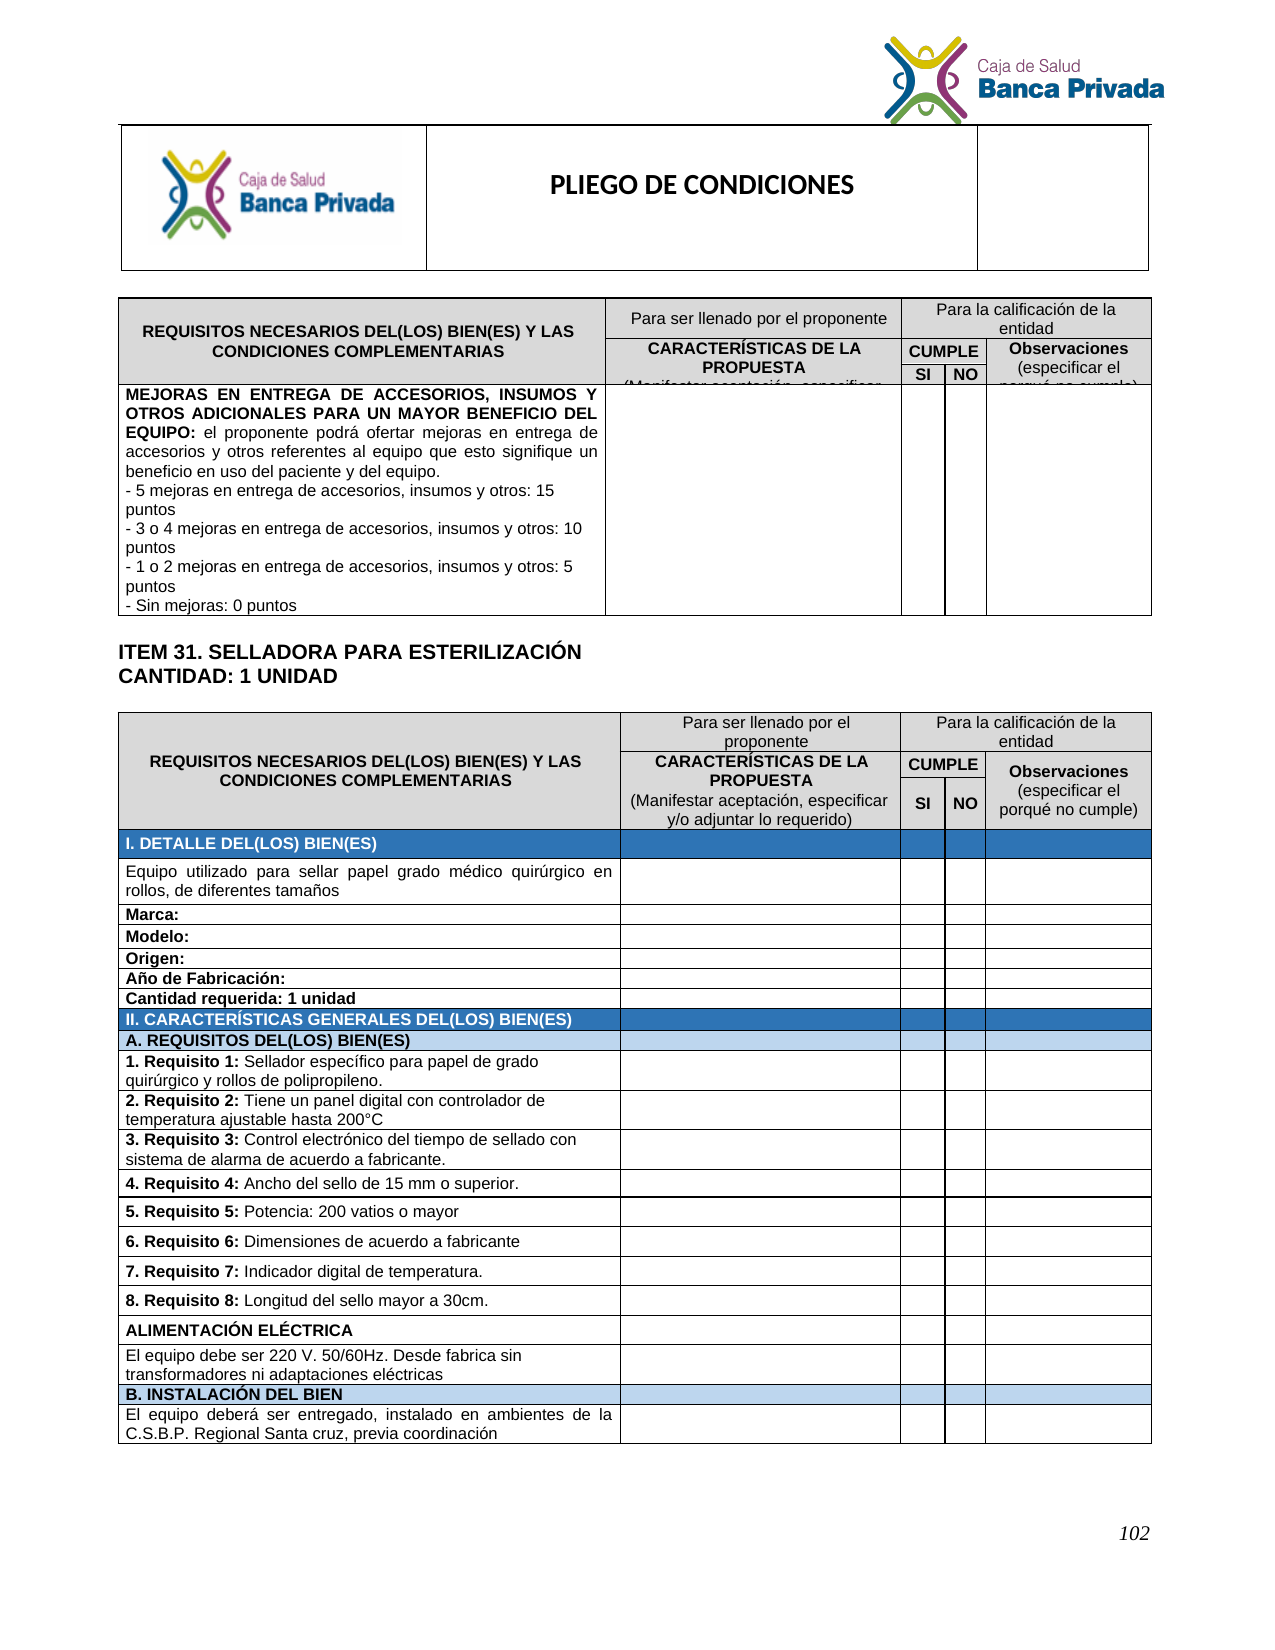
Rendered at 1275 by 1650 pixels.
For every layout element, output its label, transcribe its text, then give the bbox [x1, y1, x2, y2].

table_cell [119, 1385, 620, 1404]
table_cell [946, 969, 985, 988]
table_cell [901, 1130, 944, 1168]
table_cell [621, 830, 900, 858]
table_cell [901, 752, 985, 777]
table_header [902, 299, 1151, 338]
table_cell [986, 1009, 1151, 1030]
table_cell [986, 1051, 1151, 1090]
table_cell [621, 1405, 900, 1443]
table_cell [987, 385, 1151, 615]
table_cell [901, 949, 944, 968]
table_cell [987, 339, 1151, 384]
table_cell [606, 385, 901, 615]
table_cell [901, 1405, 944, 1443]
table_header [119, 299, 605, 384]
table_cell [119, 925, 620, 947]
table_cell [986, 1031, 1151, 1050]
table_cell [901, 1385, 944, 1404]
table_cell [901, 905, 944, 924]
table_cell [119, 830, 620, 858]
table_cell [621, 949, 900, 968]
text CANTIDAD: 1 UNIDAD [118, 664, 1152, 688]
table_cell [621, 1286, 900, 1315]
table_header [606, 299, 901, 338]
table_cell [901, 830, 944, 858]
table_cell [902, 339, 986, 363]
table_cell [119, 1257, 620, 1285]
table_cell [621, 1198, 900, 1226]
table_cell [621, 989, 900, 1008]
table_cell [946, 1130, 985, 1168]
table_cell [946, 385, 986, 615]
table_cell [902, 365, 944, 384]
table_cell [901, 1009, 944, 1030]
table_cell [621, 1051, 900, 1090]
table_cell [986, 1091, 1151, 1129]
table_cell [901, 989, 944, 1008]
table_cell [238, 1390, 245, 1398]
text ITEM 31. SELLADORA PARA ESTERILIZACIÓN [118, 640, 1152, 664]
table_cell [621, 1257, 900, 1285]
picture [873, 28, 1177, 135]
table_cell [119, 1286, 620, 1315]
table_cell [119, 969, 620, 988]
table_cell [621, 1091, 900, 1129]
picture [978, 126, 1148, 135]
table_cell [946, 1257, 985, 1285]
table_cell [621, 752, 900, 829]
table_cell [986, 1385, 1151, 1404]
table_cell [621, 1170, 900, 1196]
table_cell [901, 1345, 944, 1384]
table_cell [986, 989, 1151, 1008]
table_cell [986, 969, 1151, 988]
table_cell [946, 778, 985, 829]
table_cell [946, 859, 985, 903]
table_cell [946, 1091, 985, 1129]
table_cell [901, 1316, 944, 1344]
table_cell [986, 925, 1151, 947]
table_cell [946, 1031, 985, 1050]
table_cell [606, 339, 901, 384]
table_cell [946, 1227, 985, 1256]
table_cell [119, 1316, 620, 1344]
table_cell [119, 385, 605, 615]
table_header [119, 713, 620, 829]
picture [873, 126, 977, 135]
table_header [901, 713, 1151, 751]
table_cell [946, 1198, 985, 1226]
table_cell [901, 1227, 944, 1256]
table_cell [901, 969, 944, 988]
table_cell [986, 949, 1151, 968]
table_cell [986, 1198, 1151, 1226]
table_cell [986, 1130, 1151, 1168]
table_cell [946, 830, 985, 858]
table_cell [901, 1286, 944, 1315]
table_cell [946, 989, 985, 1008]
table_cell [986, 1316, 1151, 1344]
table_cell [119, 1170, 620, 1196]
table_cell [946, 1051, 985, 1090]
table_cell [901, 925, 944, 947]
picture [147, 126, 403, 245]
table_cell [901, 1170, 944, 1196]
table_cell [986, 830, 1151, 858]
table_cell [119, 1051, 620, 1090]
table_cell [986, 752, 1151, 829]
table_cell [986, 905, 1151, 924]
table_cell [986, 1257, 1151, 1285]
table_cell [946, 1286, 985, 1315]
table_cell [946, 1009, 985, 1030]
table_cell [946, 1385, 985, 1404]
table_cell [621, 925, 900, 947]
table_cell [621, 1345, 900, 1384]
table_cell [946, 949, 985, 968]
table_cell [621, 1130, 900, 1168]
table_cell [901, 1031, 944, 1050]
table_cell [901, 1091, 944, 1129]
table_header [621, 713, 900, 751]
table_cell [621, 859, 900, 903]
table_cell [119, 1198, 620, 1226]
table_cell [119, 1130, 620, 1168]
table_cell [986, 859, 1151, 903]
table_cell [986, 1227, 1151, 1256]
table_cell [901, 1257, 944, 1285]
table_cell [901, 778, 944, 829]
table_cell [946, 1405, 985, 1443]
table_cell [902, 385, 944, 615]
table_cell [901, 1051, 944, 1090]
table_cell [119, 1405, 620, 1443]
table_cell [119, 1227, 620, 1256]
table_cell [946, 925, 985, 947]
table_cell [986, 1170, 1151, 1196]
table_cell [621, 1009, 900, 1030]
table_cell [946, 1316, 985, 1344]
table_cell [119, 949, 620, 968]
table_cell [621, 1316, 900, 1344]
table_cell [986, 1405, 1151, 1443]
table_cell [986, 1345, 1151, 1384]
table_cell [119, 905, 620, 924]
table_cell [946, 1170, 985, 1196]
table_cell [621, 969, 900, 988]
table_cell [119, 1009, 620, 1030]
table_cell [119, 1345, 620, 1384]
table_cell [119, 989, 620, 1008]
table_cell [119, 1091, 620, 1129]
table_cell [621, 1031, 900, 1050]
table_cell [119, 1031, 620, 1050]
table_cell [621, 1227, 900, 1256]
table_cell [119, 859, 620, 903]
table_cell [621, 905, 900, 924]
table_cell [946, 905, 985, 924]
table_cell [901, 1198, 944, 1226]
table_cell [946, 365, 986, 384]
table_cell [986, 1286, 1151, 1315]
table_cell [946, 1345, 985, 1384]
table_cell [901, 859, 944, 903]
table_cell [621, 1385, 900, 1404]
